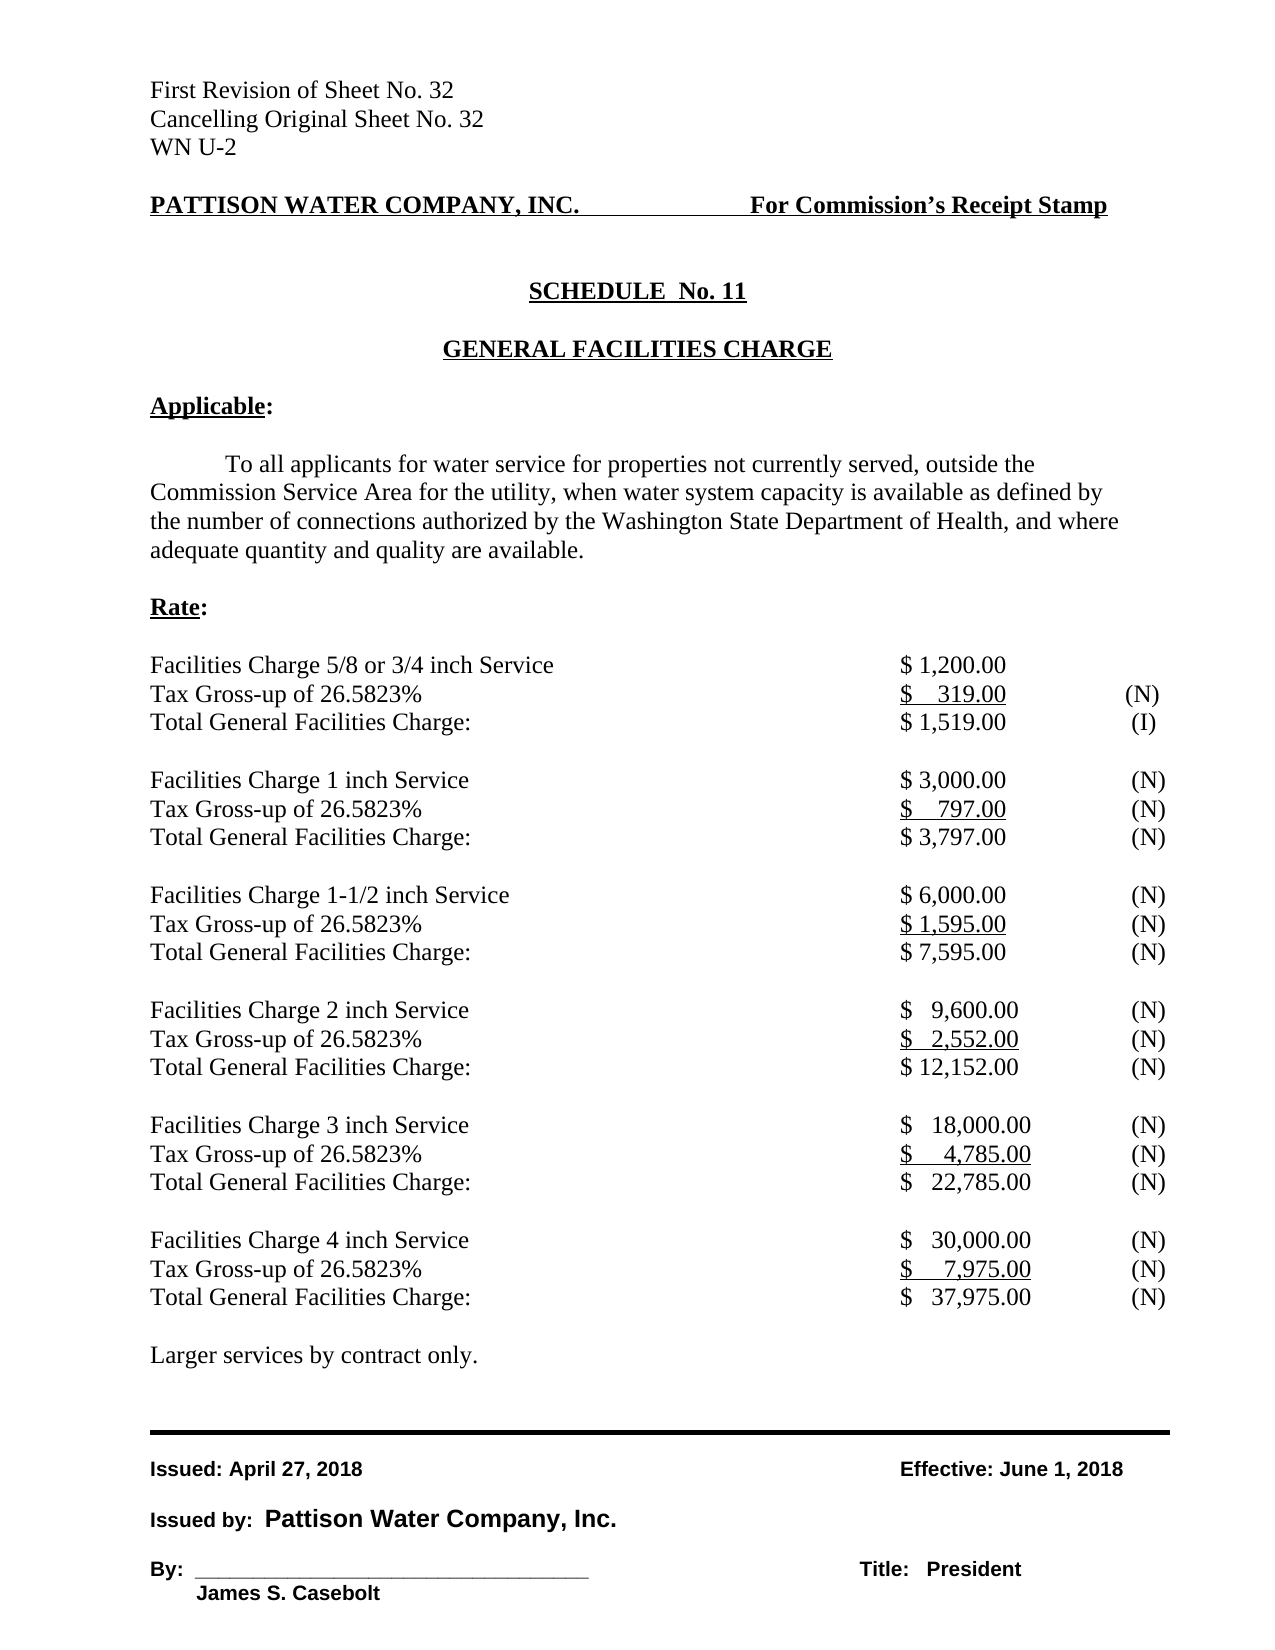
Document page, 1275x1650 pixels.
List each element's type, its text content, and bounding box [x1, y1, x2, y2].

text Tax Gross-up of 26.5823% $ 1,595.00 (N) Total General Facilities Charge: $ 7,595.00 (N) [150, 909, 1275, 995]
text Larger services by contract only. [150, 1340, 1275, 1369]
text Facilities Charge 4 inch Service $ 30,000.00 (N) [150, 1225, 1275, 1254]
text Facilities Charge 3 inch Service $ 18,000.00 (N) [150, 1110, 1275, 1139]
text Facilities Charge 5/8 or 3/4 inch Service $ 1,200.00 [150, 650, 1275, 679]
text Tax Gross-up of 26.5823% $ 319.00 (N) Total General Facilities Charge: $ 1,519.00 (I) [150, 679, 1275, 765]
text To all applicants for water service for properties not currently served, outside the Commission Service Area for the utility, when water system capacity is available as defined by the number of connections authorized by the Washington State Department of Health, and where adequate quantity and quality are available. [150, 449, 1125, 564]
text Cancelling Original Sheet No. 32 [150, 104, 1125, 132]
text GENERAL FACILITIES CHARGE [150, 334, 1125, 362]
text SCHEDULE No. 11 [150, 276, 1125, 305]
text Applicable: [150, 391, 1125, 420]
text Facilities Charge 1-1/2 inch Service $ 6,000.00 (N) [150, 880, 1275, 909]
text Facilities Charge 1 inch Service $ 3,000.00 (N) [150, 765, 1275, 794]
text Facilities Charge 2 inch Service $ 9,600.00 (N) [150, 995, 1275, 1024]
text Tax Gross-up of 26.5823% $ 2,552.00 (N) Total General Facilities Charge: $ 12,152.00 (N) [150, 1024, 1275, 1110]
text First Revision of Sheet No. 32 [150, 75, 1125, 104]
text Tax Gross-up of 26.5823% $ 4,785.00 (N) Total General Facilities Charge: $ 22,785.00 (N) [150, 1139, 1275, 1196]
text Rate: [150, 592, 1275, 621]
text Tax Gross-up of 26.5823% $ 7,975.00 (N) Total General Facilities Charge: $ 37,975.00 (N) [150, 1254, 1275, 1311]
text WN U-2 [150, 132, 1125, 161]
text Tax Gross-up of 26.5823% $ 797.00 (N) Total General Facilities Charge: $ 3,797.00 (N) [150, 794, 1275, 880]
text PATTISON WATER COMPANY, INC. For Commission’s Receipt Stamp [150, 190, 1125, 219]
